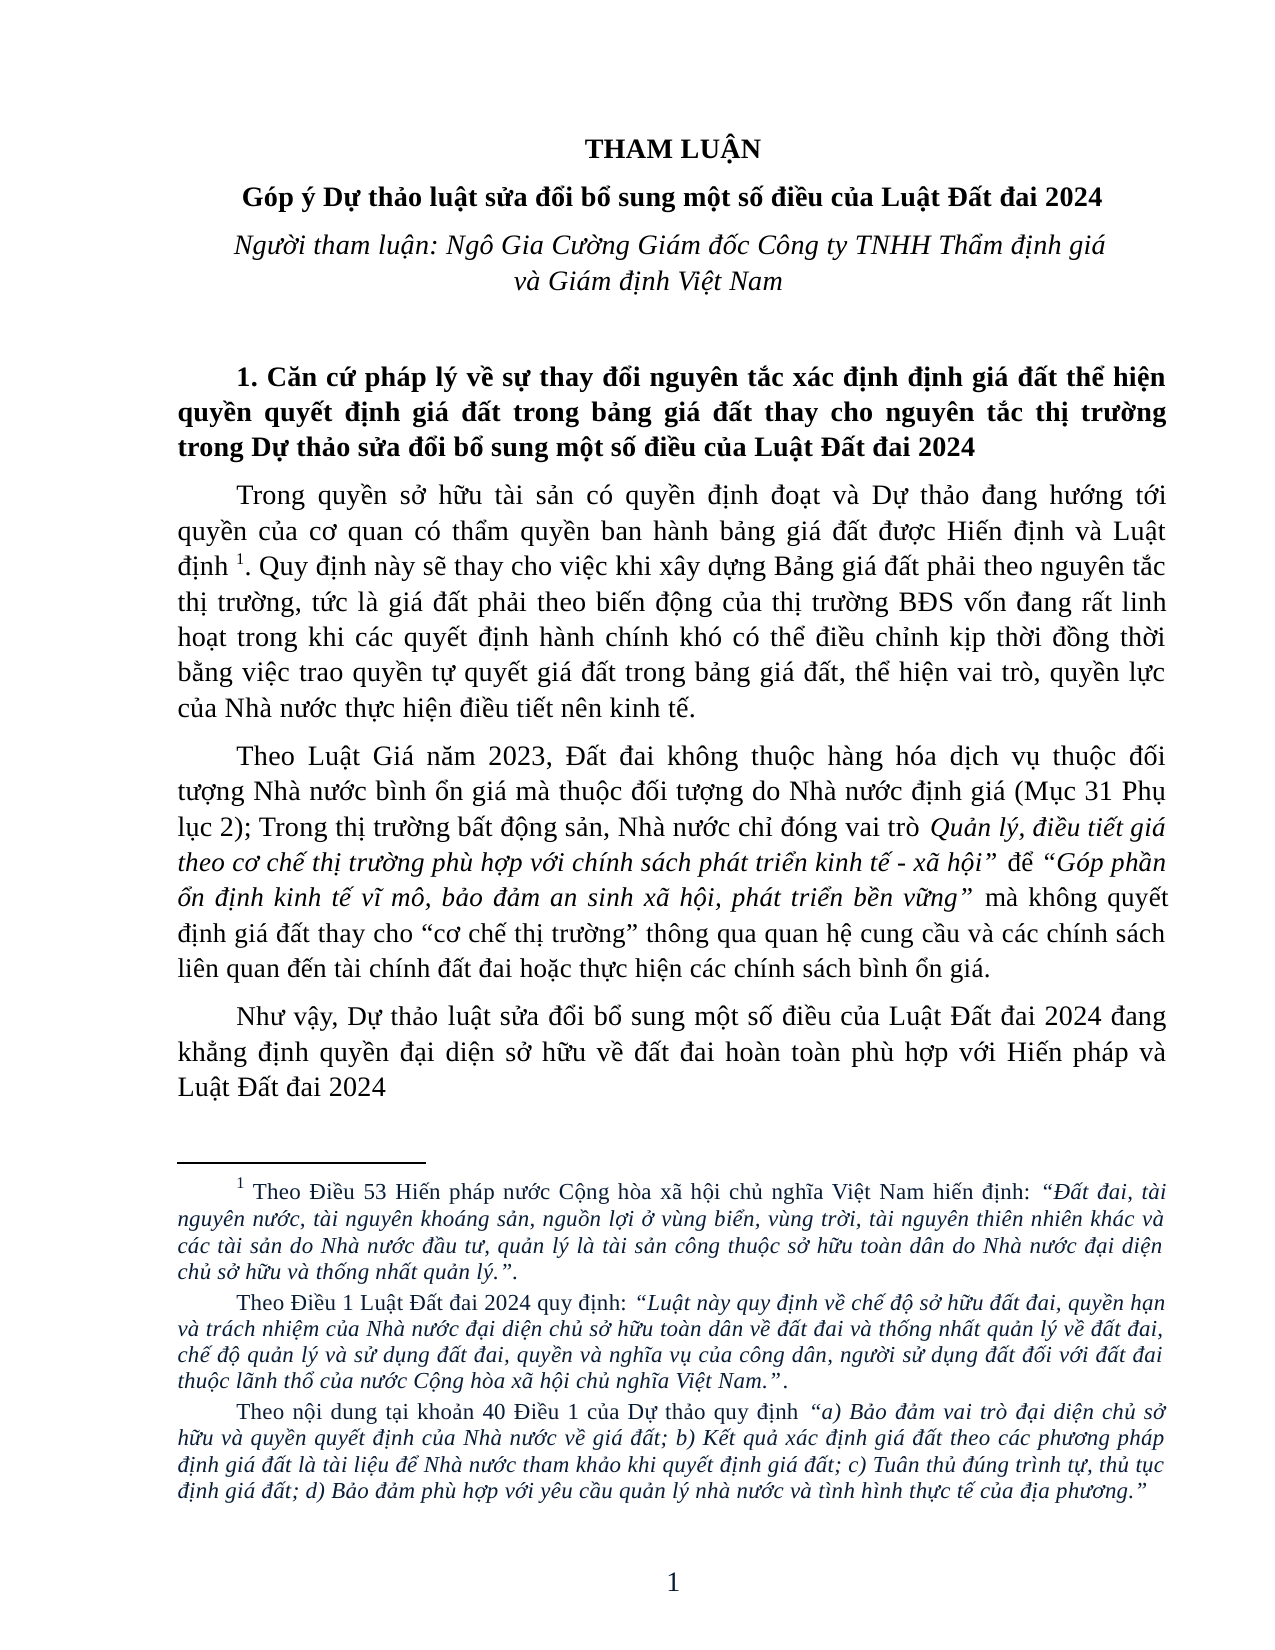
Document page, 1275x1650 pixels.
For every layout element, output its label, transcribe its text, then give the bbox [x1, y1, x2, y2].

text 1. Căn cứ pháp lý về sự thay đổi nguyên tắc xác định định giá đất thể hiện quyền quyết định giá đất trong bảng giá đất thay cho nguyên tắc thị trường trong Dự thảo sửa đổi bổ sung một số điều của Luật Đất đai 2024 [177, 358, 1169, 464]
text Người tham luận: Ngô Gia Cường Giám đốc Công ty TNHH Thẩm định giá và Giám định Việt Nam [177, 226, 1122, 297]
text THAM LUẬN [177, 131, 1169, 166]
text Như vậy, Dự thảo luật sửa đổi bổ sung một số điều của Luật Đất đai 2024 đang khẳng định quyền đại diện sở hữu về đất đai hoàn toàn phù hợp với Hiến pháp và Luật Đất đai 2024 [177, 997, 1169, 1103]
text Góp ý Dự thảo luật sửa đổi bổ sung một số điều của Luật Đất đai 2024 [177, 178, 1169, 214]
text Trong quyền sở hữu tài sản có quyền định đoạt và Dự thảo đang hướng tới quyền của cơ quan có thẩm quyền ban hành bảng giá đất được Hiến định và Luật định . Quy định này sẽ thay cho việc khi xây dựng Bảng giá đất phải theo nguyên tắc thị trường, tức là giá đất phải theo biến động của thị trường BĐS vốn đang rất linh hoạt trong khi các quyết định hành chính khó có thể điều chỉnh kịp thời đồng thời bằng việc trao quyền tự quyết giá đất trong bảng giá đất, thể hiện vai trò, quyền lực của Nhà nước thực hiện điều tiết nên kinh tế. [177, 476, 1169, 724]
text Theo Luật Giá năm 2023, Đất đai không thuộc hàng hóa dịch vụ thuộc đối tượng Nhà nước bình ổn giá mà thuộc đối tượng do Nhà nước định giá (Mục 31 Phụ lục 2); Trong thị trường bất động sản, Nhà nước chỉ đóng vai trò Quản lý, điều tiết giá theo cơ chế thị trường phù hợp với chính sách phát triển kinh tế - xã hội” để “Góp phần ổn định kinh tế vĩ mô, bảo đảm an sinh xã hội, phát triển bền vững” mà không quyết định giá đất thay cho “cơ chế thị trường” thông qua quan hệ cung cầu và các chính sách liên quan đến tài chính đất đai hoặc thực hiện các chính sách bình ổn giá. [177, 737, 1169, 985]
